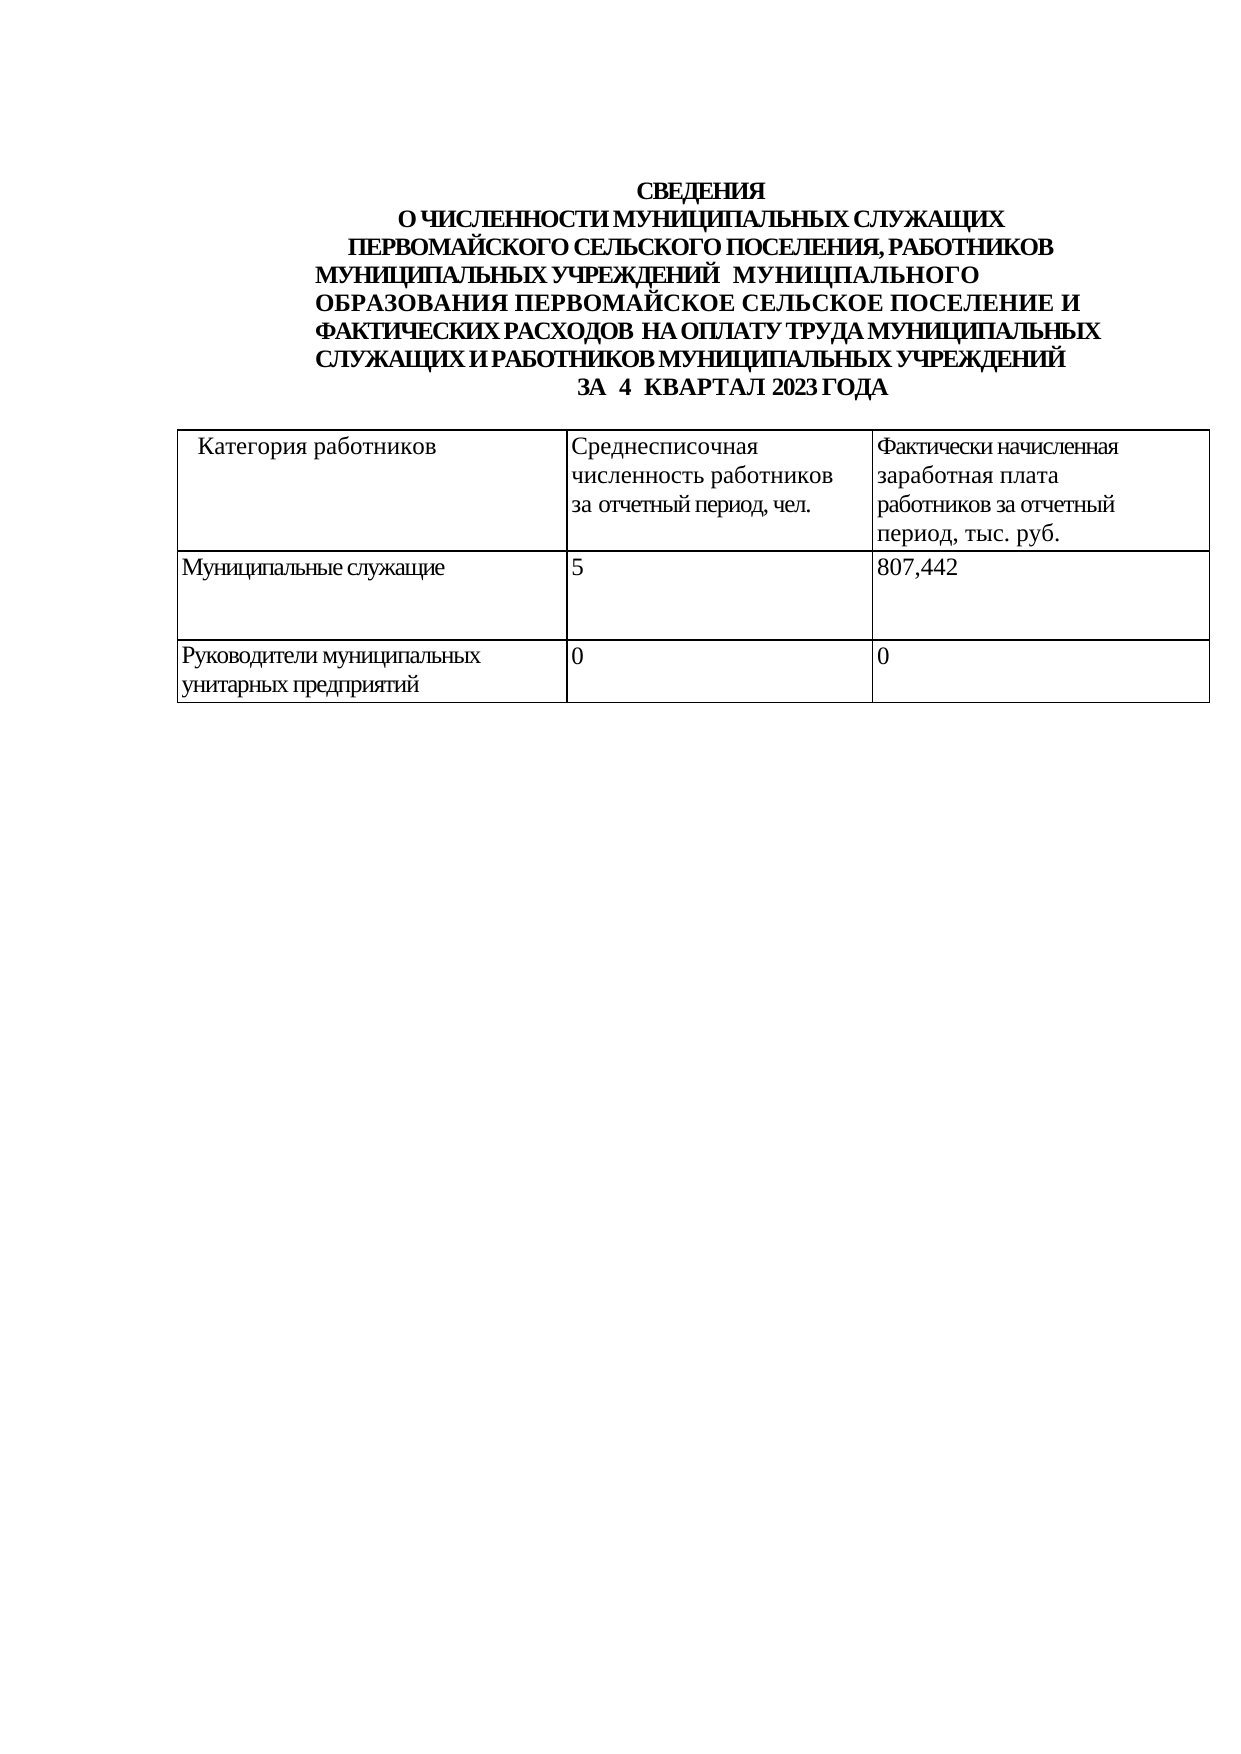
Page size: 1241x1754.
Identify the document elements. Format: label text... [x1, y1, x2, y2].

table_header Среднесписочная численность работников за отчетный период, чел. [568, 431, 872, 550]
text ЗА 4 КВАРТАЛ 2023 ГОДА [315, 373, 1152, 401]
table_cell 5 [568, 552, 872, 639]
text О ЧИСЛЕННОСТИ МУНИЦИПАЛЬНЫХ СЛУЖАЩИХ [253, 205, 1152, 233]
table_cell 807,442 [873, 552, 1209, 639]
text МУНИЦИПАЛЬНЫХ УЧРЕЖДЕНИЙ МУНИЦПАЛЬНОГО ОБРАЗОВАНИЯ ПЕРВОМАЙСКОЕ СЕЛЬСКОЕ ПОСЕЛЕНИЕ И ФАКТИЧЕСКИХ РАСХОДОВ НА ОПЛАТУ ТРУДА МУНИЦИПАЛЬНЫХ СЛУЖАЩИХ И РАБОТНИКОВ МУНИЦИПАЛЬНЫХ УЧРЕЖДЕНИЙ [315, 261, 1152, 373]
table_cell Муниципальные служащие [178, 552, 566, 639]
table_header Фактически начисленная заработная плата работников за отчетный период, тыс. руб. [873, 431, 1209, 550]
table_cell 0 [568, 641, 872, 702]
text СВЕДЕНИЯ [252, 177, 1152, 205]
text ПЕРВОМАЙСКОГО СЕЛЬСКОГО ПОСЕЛЕНИЯ, РАБОТНИКОВ [251, 233, 1152, 261]
table_header Категория работников [178, 431, 566, 550]
table_cell 0 [873, 641, 1209, 702]
table_cell Руководители муниципальных унитарных предприятий [178, 641, 566, 702]
